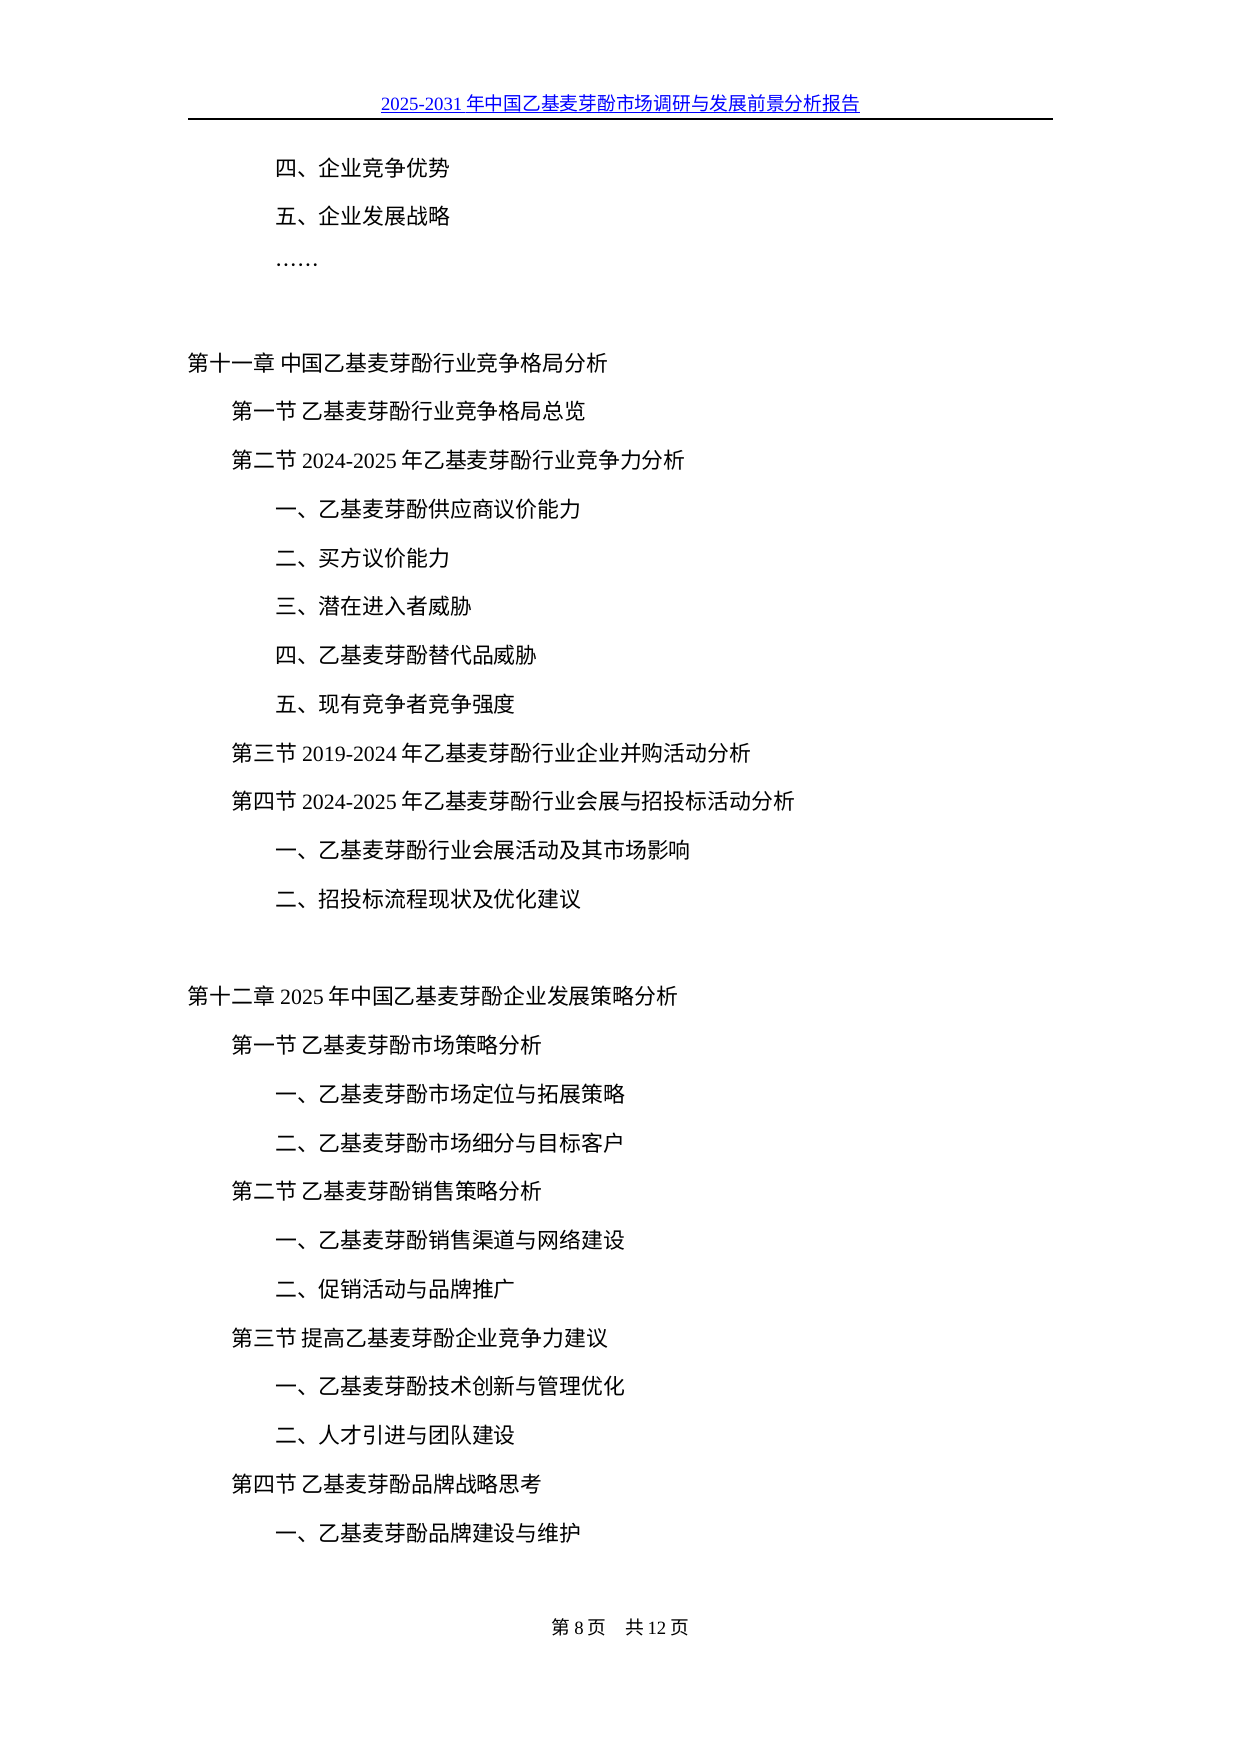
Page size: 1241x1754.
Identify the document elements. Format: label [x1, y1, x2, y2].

text [187, 150, 1053, 1548]
